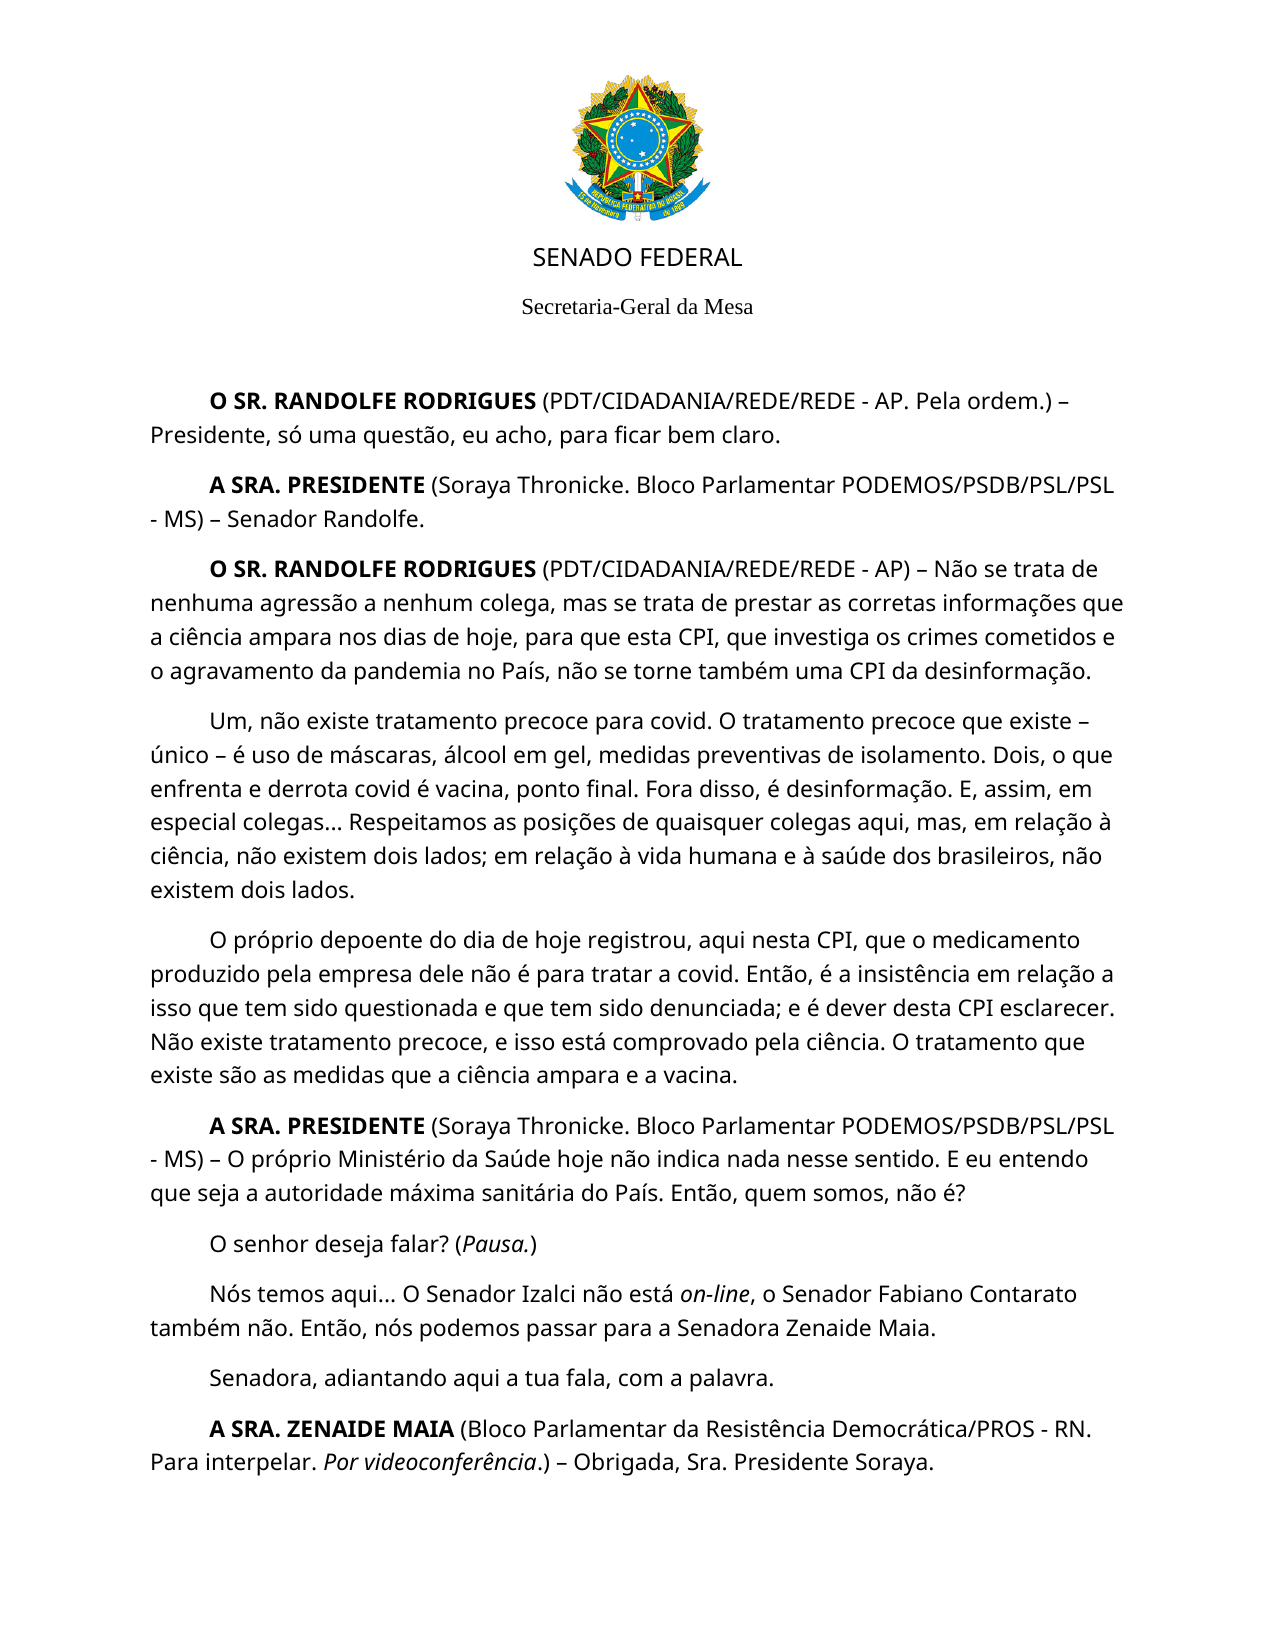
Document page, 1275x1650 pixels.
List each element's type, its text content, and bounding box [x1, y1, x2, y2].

text Nós temos aqui... O Senador Izalci não está on-line, o Senador Fabiano Contarato também não. Então, nós podemos passar para a Senadora Zenaide Maia. [150, 1278, 1125, 1343]
text O senhor deseja falar? (Pausa.) [150, 1227, 1125, 1259]
text O SR. RANDOLFE RODRIGUES (PDT/CIDADANIA/REDE/REDE - AP) – Não se trata de nenhuma agressão a nenhum colega, mas se trata de prestar as corretas informações que a ciência ampara nos dias de hoje, para que esta CPI, que investiga os crimes cometidos e o agravamento da pandemia no País, não se torne também uma CPI da desinformação. [150, 553, 1125, 686]
text O próprio depoente do dia de hoje registrou, aqui nesta CPI, que o medicamento produzido pela empresa dele não é para tratar a covid. Então, é a insistência em relação a isso que tem sido questionada e que tem sido denunciada; e é dever desta CPI esclarecer. Não existe tratamento precoce, e isso está comprovado pela ciência. O tratamento que existe são as medidas que a ciência ampara e a vacina. [150, 924, 1125, 1090]
text Senadora, adiantando aqui a tua fala, com a palavra. [150, 1362, 1125, 1393]
text Um, não existe tratamento precoce para covid. O tratamento precoce que existe – único – é uso de máscaras, álcool em gel, medidas preventivas de isolamento. Dois, o que enfrenta e derrota covid é vacina, ponto final. Fora disso, é desinformação. E, assim, em especial colegas... Respeitamos as posições de quaisquer colegas aqui, mas, em relação à ciência, não existem dois lados; em relação à vida humana e à saúde dos brasileiros, não existem dois lados. [150, 705, 1125, 905]
text O SR. RANDOLFE RODRIGUES (PDT/CIDADANIA/REDE/REDE - AP. Pela ordem.) – Presidente, só uma questão, eu acho, para ficar bem claro. [150, 385, 1125, 450]
text A SRA. PRESIDENTE (Soraya Thronicke. Bloco Parlamentar PODEMOS/PSDB/PSL/PSL - MS) – O próprio Ministério da Saúde hoje não indica nada nesse sentido. E eu entendo que seja a autoridade máxima sanitária do País. Então, quem somos, não é? [150, 1109, 1125, 1208]
picture [564, 75, 711, 221]
text A SRA. ZENAIDE MAIA (Bloco Parlamentar da Resistência Democrática/PROS - RN. Para interpelar. Por videoconferência.) – Obrigada, Sra. Presidente Soraya. [150, 1412, 1125, 1477]
text A SRA. PRESIDENTE (Soraya Thronicke. Bloco Parlamentar PODEMOS/PSDB/PSL/PSL - MS) – Senador Randolfe. [150, 469, 1125, 534]
